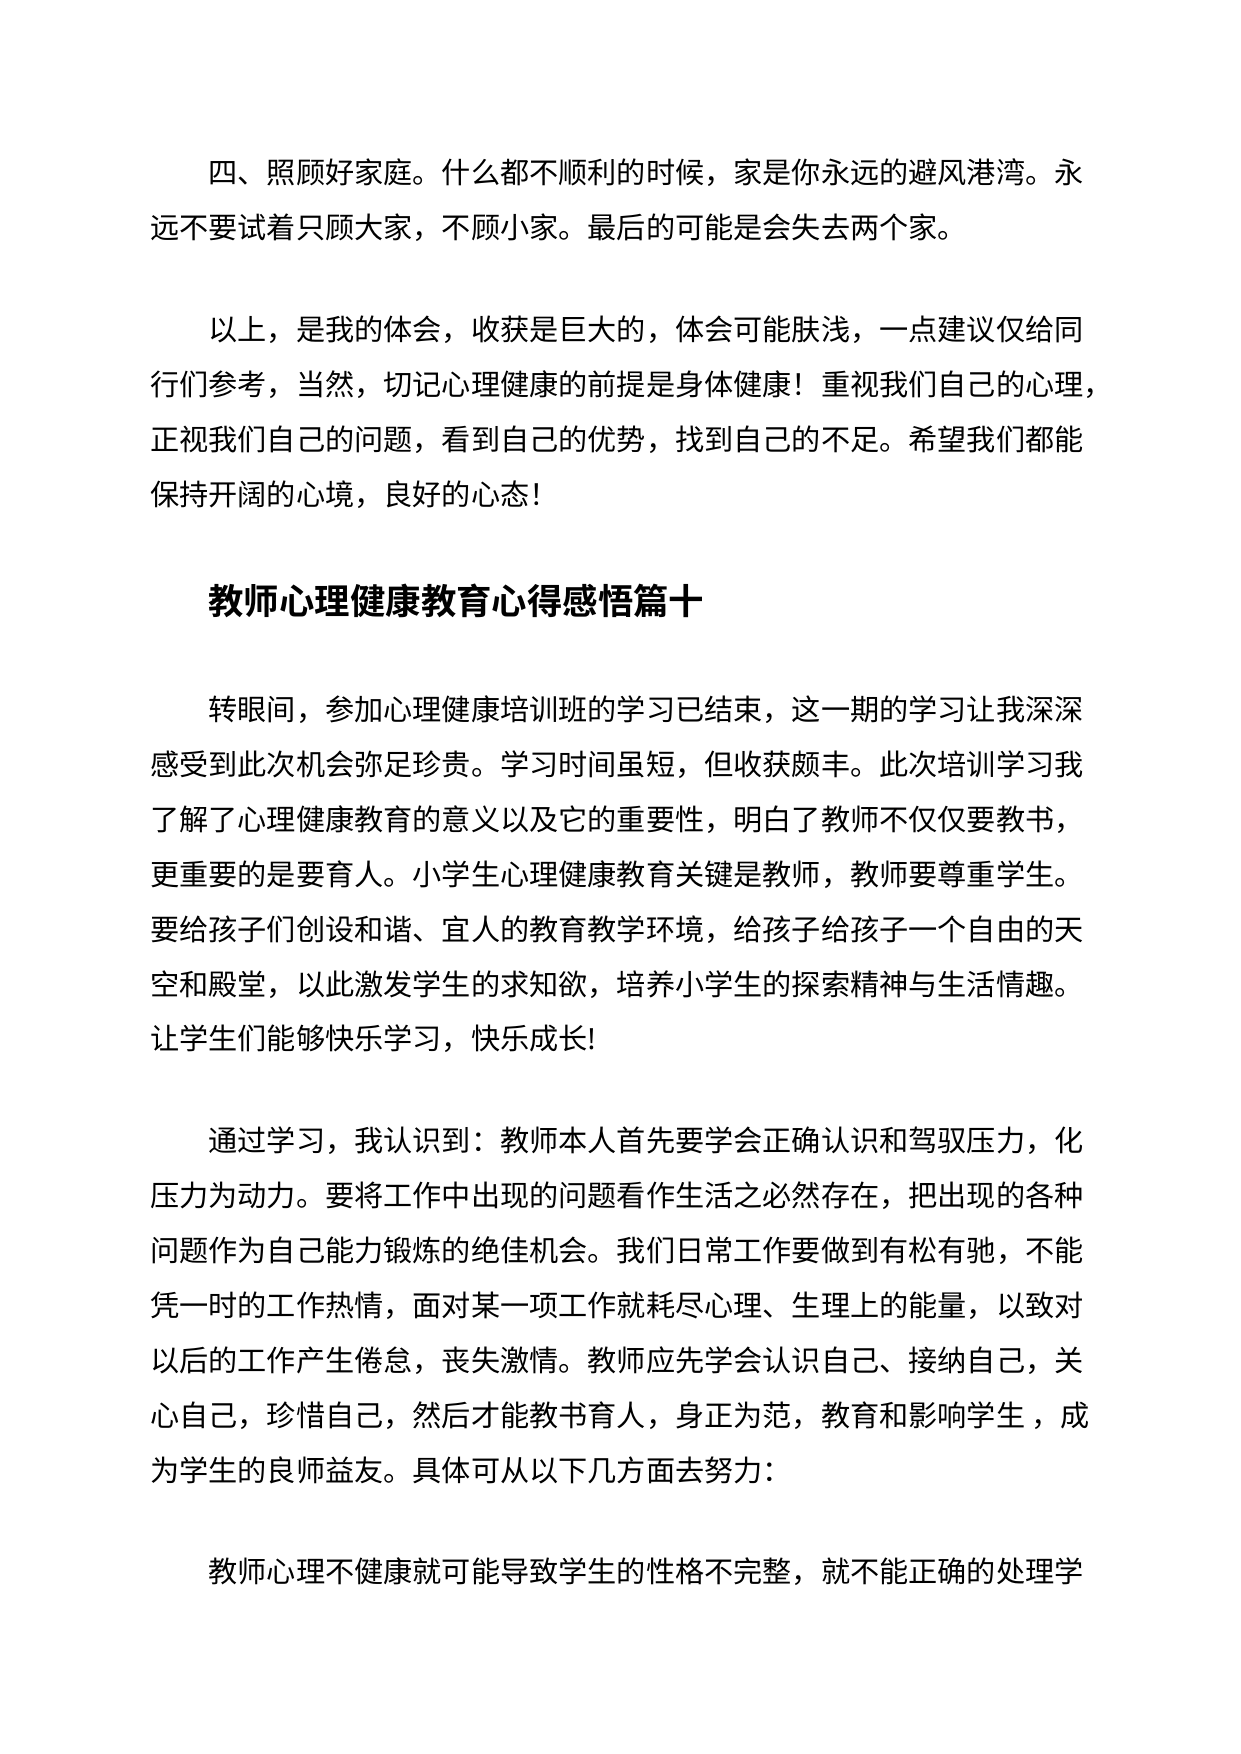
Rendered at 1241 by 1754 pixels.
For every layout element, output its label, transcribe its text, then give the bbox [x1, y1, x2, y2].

text 以上，是我的体会，收获是巨大的，体会可能肤浅，一点建议仅给同行们参考，当然，切记心理健康的前提是身体健康！重视我们自己的心理，正视我们自己的问题，看到自己的优势，找到自己的不足。希望我们都能保持开阔的心境，良好的心态！ [150, 307, 1090, 514]
text 通过学习，我认识到：教师本人首先要学会正确认识和驾驭压力，化压力为动力。要将工作中出现的问题看作生活之必然存在，把出现的各种问题作为自己能力锻炼的绝佳机会。我们日常工作要做到有松有驰，不能凭一时的工作热情，面对某一项工作就耗尽心理、生理上的能量，以致对以后的工作产生倦怠，丧失激情。教师应先学会认识自己、接纳自己，关心自己，珍惜自己，然后才能教书育人，身正为范，教育和影响学生 ，成为学生的良师益友。具体可从以下几方面去努力： [150, 1118, 1090, 1489]
text 转眼间，参加心理健康培训班的学习已结束，这一期的学习让我深深感受到此次机会弥足珍贵。学习时间虽短，但收获颇丰。此次培训学习我了解了心理健康教育的意义以及它的重要性，明白了教师不仅仅要教书，更重要的是要育人。小学生心理健康教育关键是教师，教师要尊重学生。要给孩子们创设和谐、宜人的教育教学环境，给孩子给孩子一个自由的天空和殿堂，以此激发学生的求知欲，培养小学生的探索精神与生活情趣。让学生们能够快乐学习，快乐成长! [150, 687, 1090, 1058]
text 四、照顾好家庭。什么都不顺利的时候，家是你永远的避风港湾。永远不要试着只顾大家，不顾小家。最后的可能是会失去两个家。 [150, 150, 1090, 247]
text 教师心理健康教育心得感悟篇十 [150, 573, 1090, 624]
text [150, 1549, 1090, 1591]
